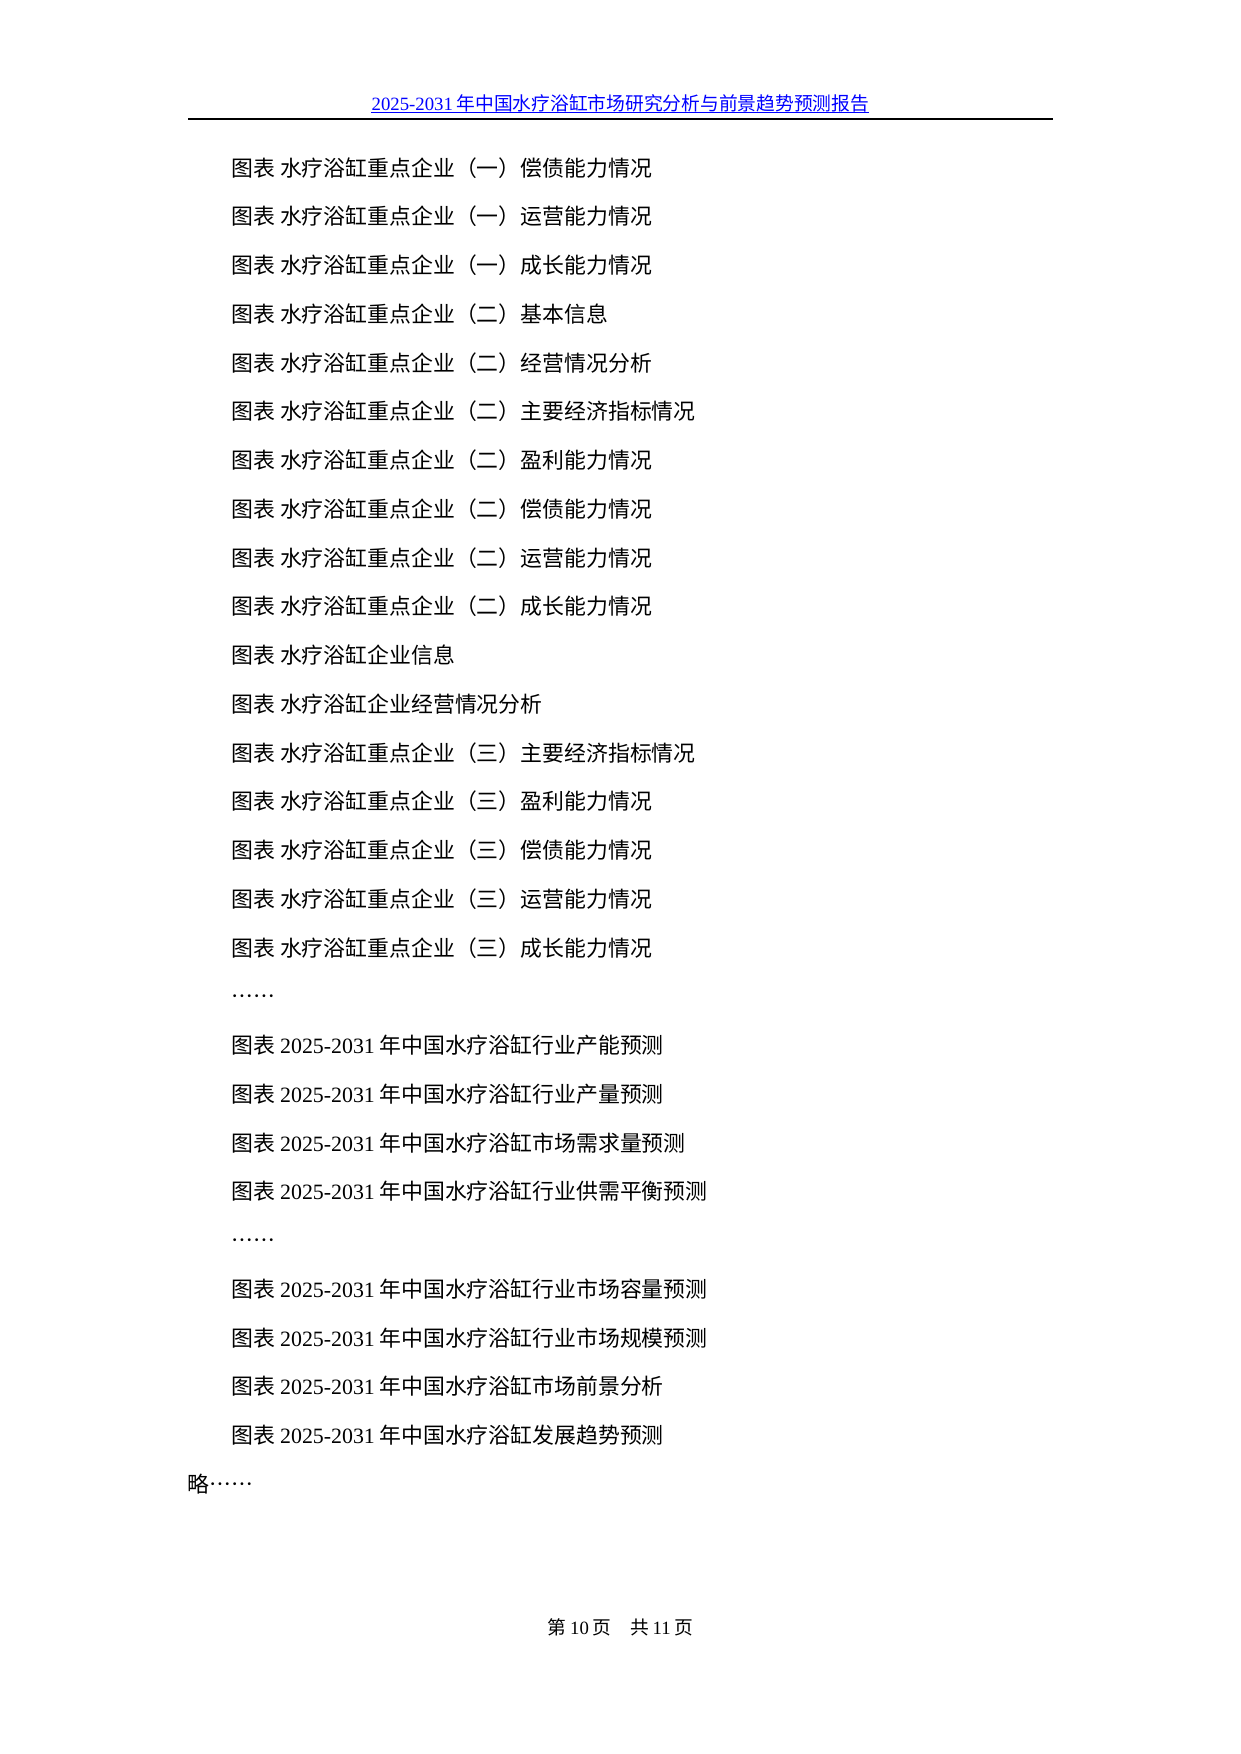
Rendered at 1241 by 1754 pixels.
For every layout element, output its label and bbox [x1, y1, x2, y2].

text [187, 150, 1053, 1499]
